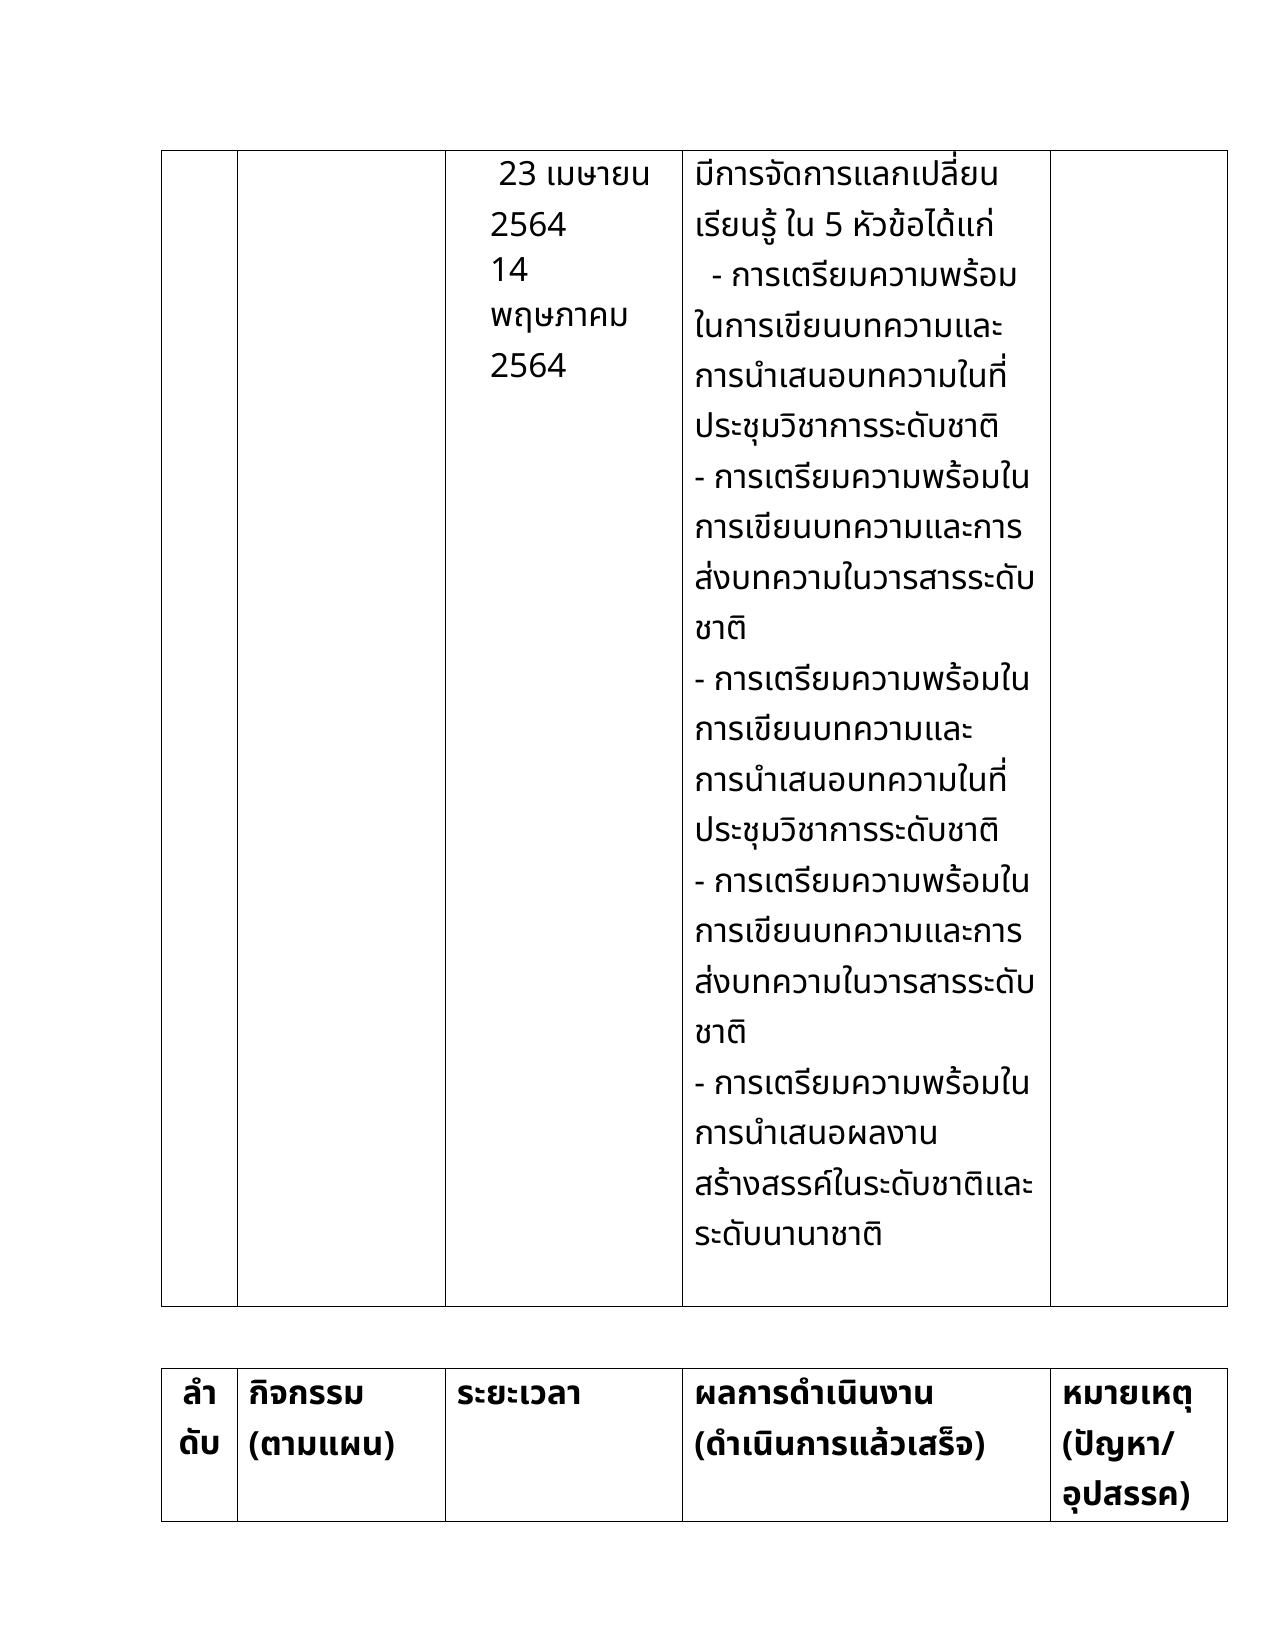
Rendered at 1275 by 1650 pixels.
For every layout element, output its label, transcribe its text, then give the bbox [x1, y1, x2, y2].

table_header ลำดับ [162, 1369, 237, 1521]
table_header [1051, 1369, 1227, 1521]
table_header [446, 151, 682, 1306]
table_header กิจกรรม (ตามแผน) [238, 1369, 445, 1521]
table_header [238, 151, 445, 1306]
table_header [683, 151, 1050, 1306]
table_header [683, 1369, 1050, 1521]
table_header 2 [162, 151, 237, 1306]
table_header [1051, 151, 1227, 1306]
table_header ระยะเวลา [446, 1369, 682, 1521]
